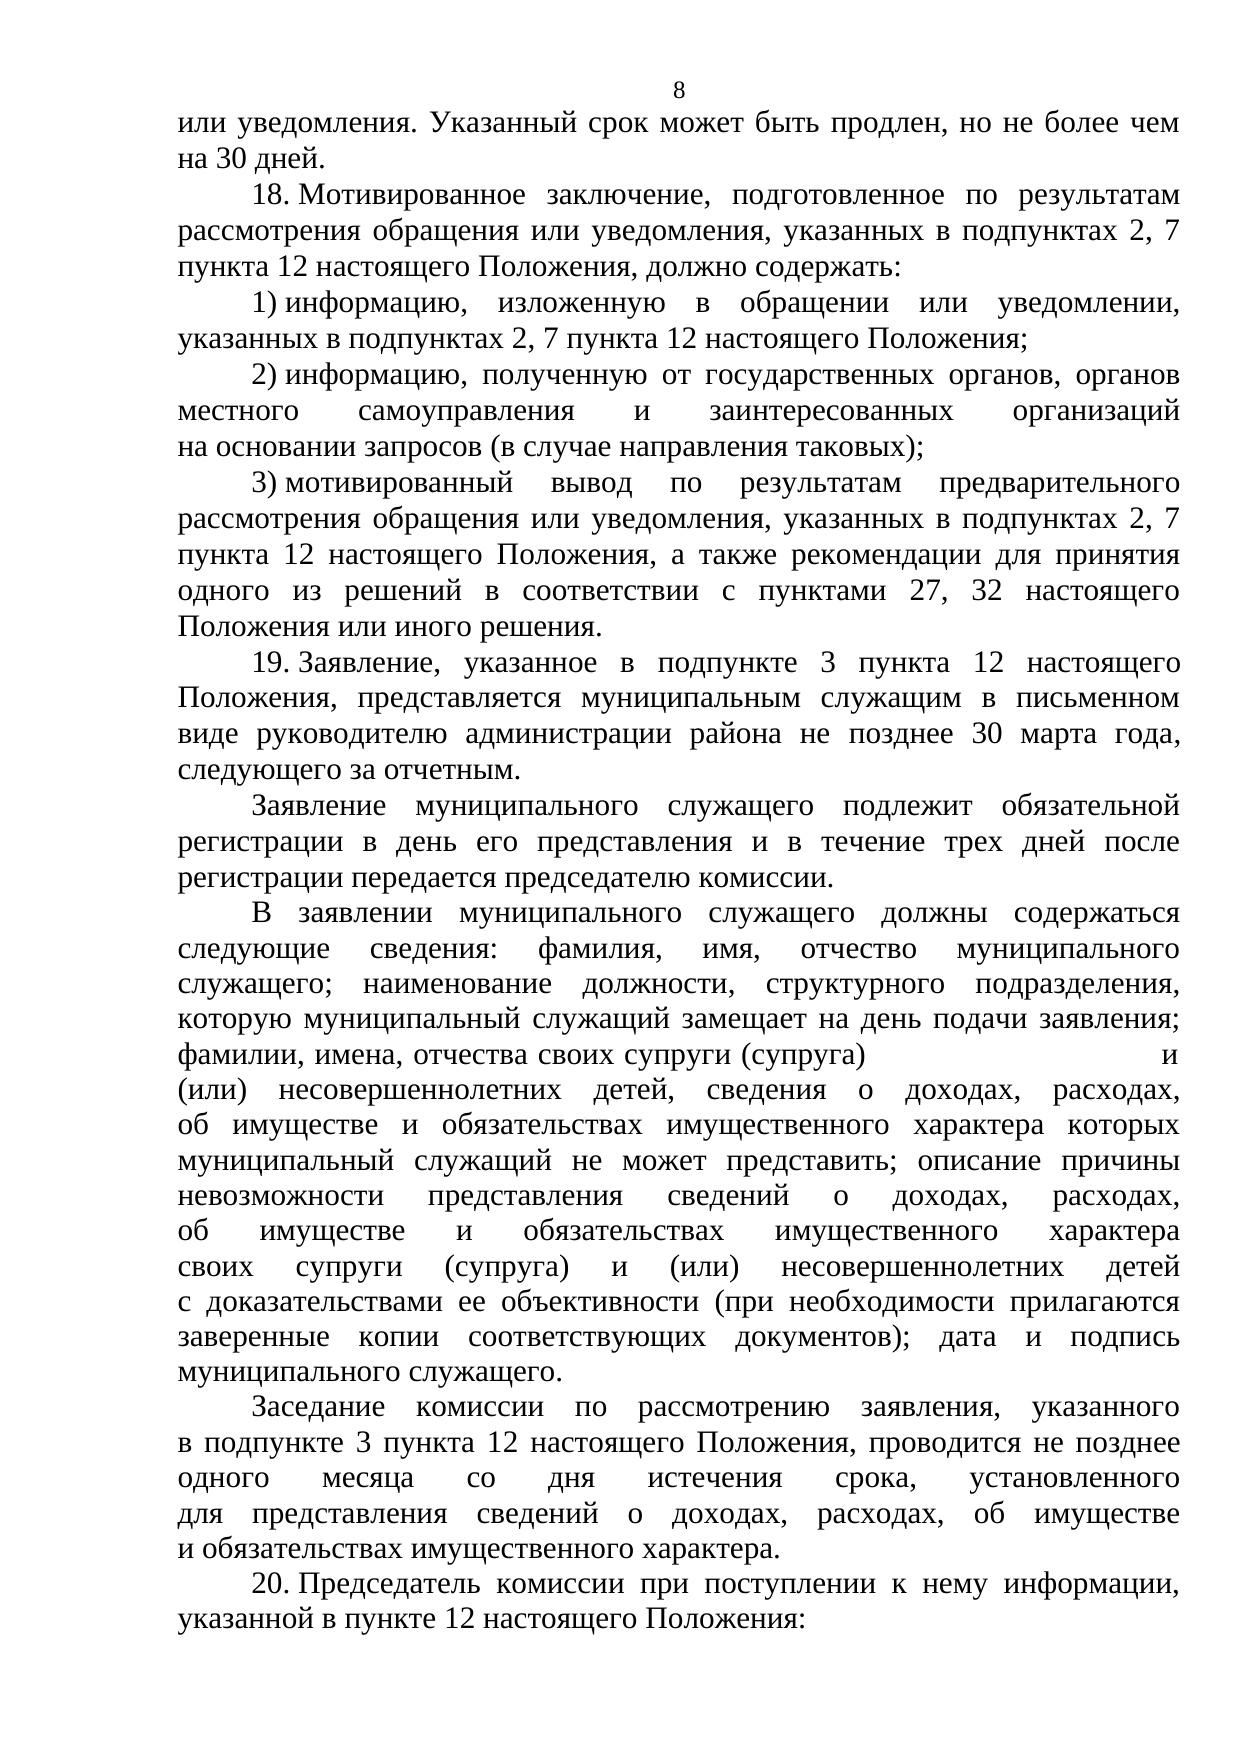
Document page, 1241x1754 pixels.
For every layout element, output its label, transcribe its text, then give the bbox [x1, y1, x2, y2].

text 1) информацию, изложенную в обращении или уведомлении, указанных в подпунктах 2, 7 пункта 12 настоящего Положения; [177, 283, 1181, 355]
text 20. Председатель комиссии при поступлении к нему информации, указанной в пункте 12 настоящего Положения: [177, 1565, 1181, 1636]
text 3) мотивированный вывод по результатам предварительного рассмотрения обращения или уведомления, указанных в подпунктах 2, 7 пункта 12 настоящего Положения, а также рекомендации для принятия одного из решений в соответствии с пунктами 27, 32 настоящего Положения или иного решения. [177, 463, 1181, 643]
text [177, 104, 1181, 176]
text Заседание комиссии по рассмотрению заявления, указанного в подпункте 3 пункта 12 настоящего Положения, проводится не позднее одного месяца со дня истечения срока, установленного для представления сведений о доходах, расходах, об имуществе и обязательствах имущественного характера. [177, 1389, 1181, 1565]
text Заявление муниципального служащего подлежит обязательной регистрации в день его представления и в течение трех дней после регистрации передается председателю комиссии. [177, 787, 1181, 894]
text 19. Заявление, указанное в подпункте 3 пункта 12 настоящего Положения, представляется муниципальным служащим в письменном виде руководителю администрации района не позднее 30 марта года, следующего за отчетным. [177, 643, 1181, 787]
text В заявлении муниципального служащего должны содержаться следующие сведения: фамилия, имя, отчество муниципального служащего; наименование должности, структурного подразделения, которую муниципальный служащий замещает на день подачи заявления; фамилии, имена, отчества своих супруги (супруга) и (или) несовершеннолетних детей, сведения о доходах, расходах, об имуществе и обязательствах имущественного характера которых муниципальный служащий не может представить; описание причины невозможности представления сведений о доходах, расходах, об имуществе и обязательствах имущественного характера своих супруги (супруга) и (или) несовершеннолетних детей с доказательствами ее объективности (при необходимости прилагаются заверенные копии соответствующих документов); дата и подпись муниципального служащего. [177, 894, 1181, 1389]
text 2) информацию, полученную от государственных органов, органов местного самоуправления и заинтересованных организаций на основании запросов (в случае направления таковых); [177, 355, 1181, 463]
text 18. Мотивированное заключение, подготовленное по результатам рассмотрения обращения или уведомления, указанных в подпунктах 2, 7 пункта 12 настоящего Положения, должно содержать: [177, 176, 1181, 283]
